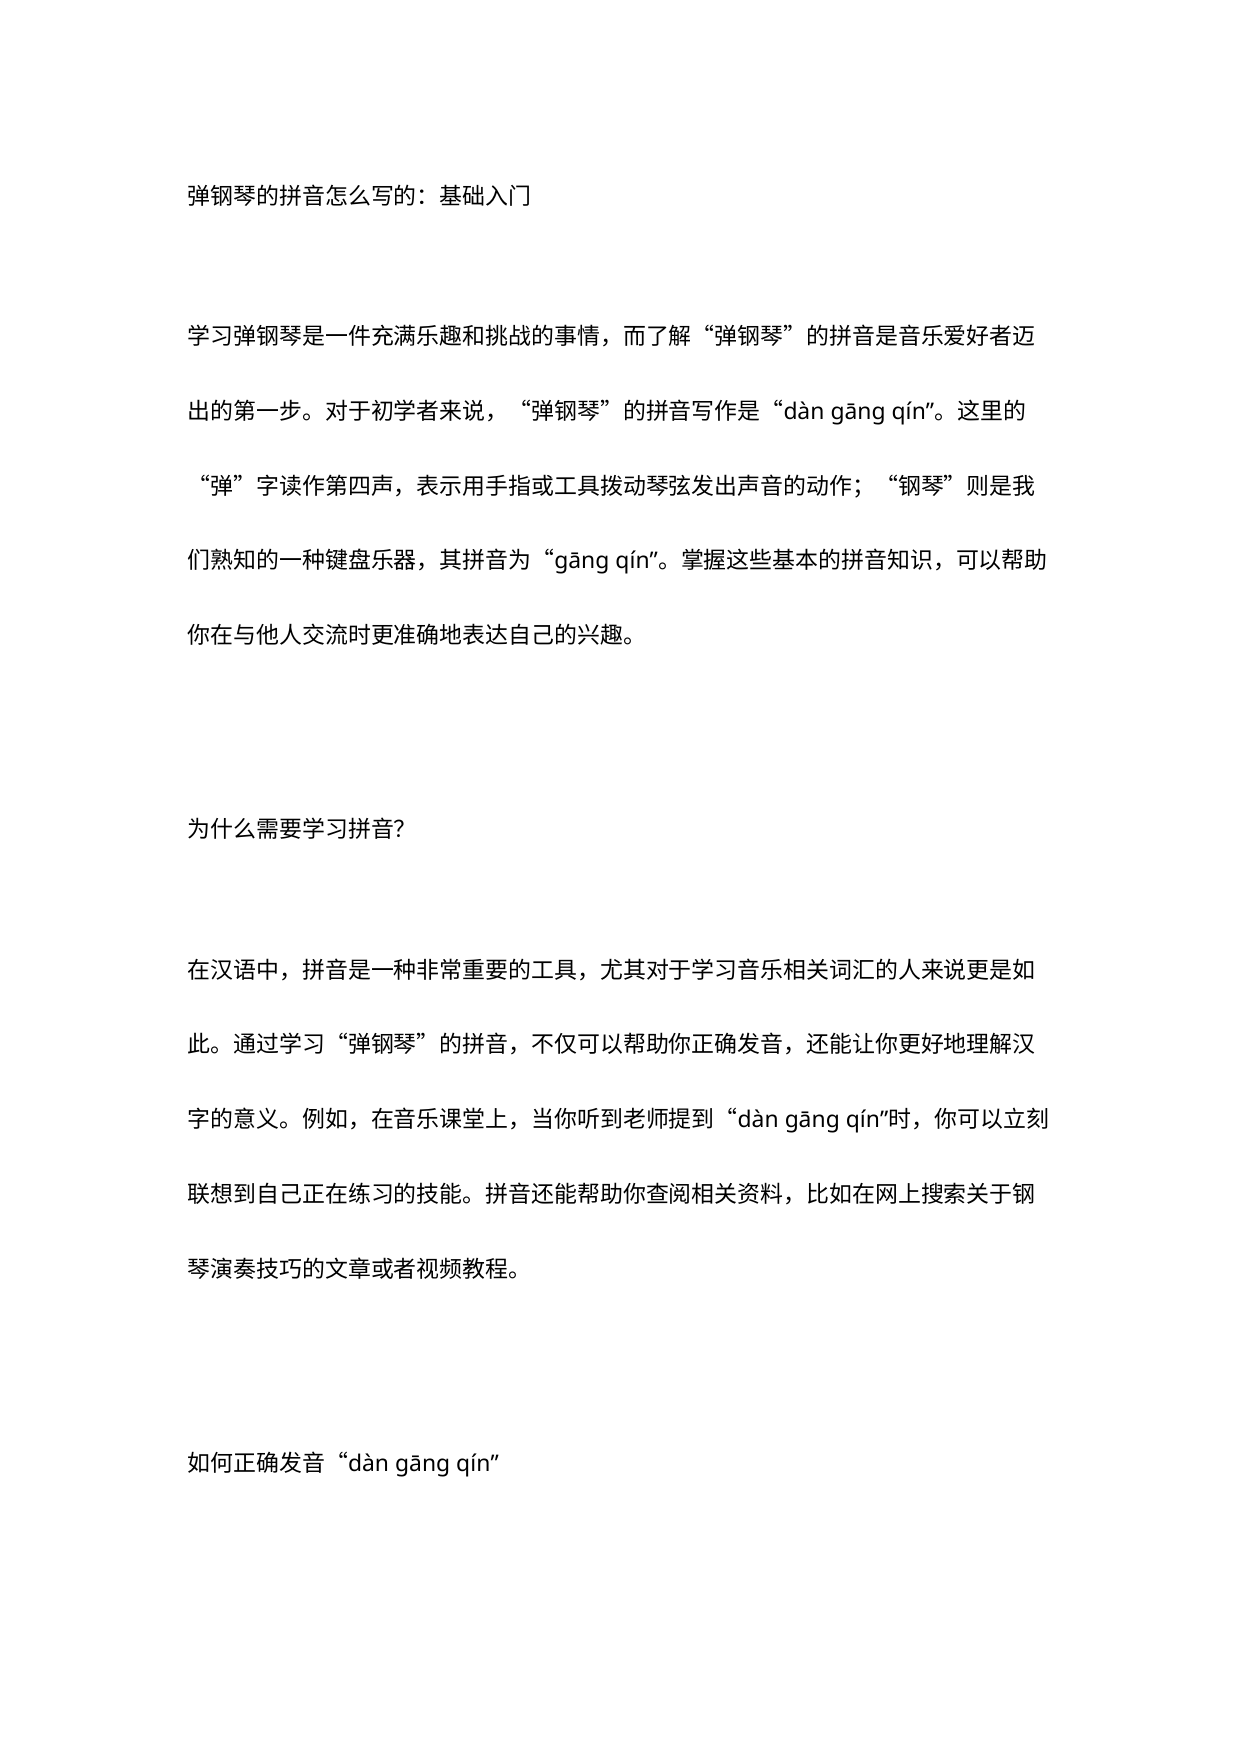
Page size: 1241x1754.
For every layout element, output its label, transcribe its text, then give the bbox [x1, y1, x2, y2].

text 在汉语中，拼音是一种非常重要的工具，尤其对于学习音乐相关词汇的人来说更是如此。通过学习“弹钢琴”的拼音，不仅可以帮助你正确发音，还能让你更好地理解汉字的意义。例如，在音乐课堂上，当你听到老师提到“dàn gāng qín”时，你可以立刻联想到自己正在练习的技能。拼音还能帮助你查阅相关资料，比如在网上搜索关于钢琴演奏技巧的文章或者视频教程。 [187, 936, 1053, 1299]
text 如何正确发音“dàn gāng qín” [187, 1429, 1053, 1494]
text 弹钢琴的拼音怎么写的：基础入门 [187, 162, 1053, 227]
text 为什么需要学习拼音？ [187, 795, 1053, 860]
text 学习弹钢琴是一件充满乐趣和挑战的事情，而了解“弹钢琴”的拼音是音乐爱好者迈出的第一步。对于初学者来说，“弹钢琴”的拼音写作是“dàn gāng qín”。这里的“弹”字读作第四声，表示用手指或工具拨动琴弦发出声音的动作；“钢琴”则是我们熟知的一种键盘乐器，其拼音为“gāng qín”。掌握这些基本的拼音知识，可以帮助你在与他人交流时更准确地表达自己的兴趣。 [187, 302, 1053, 666]
